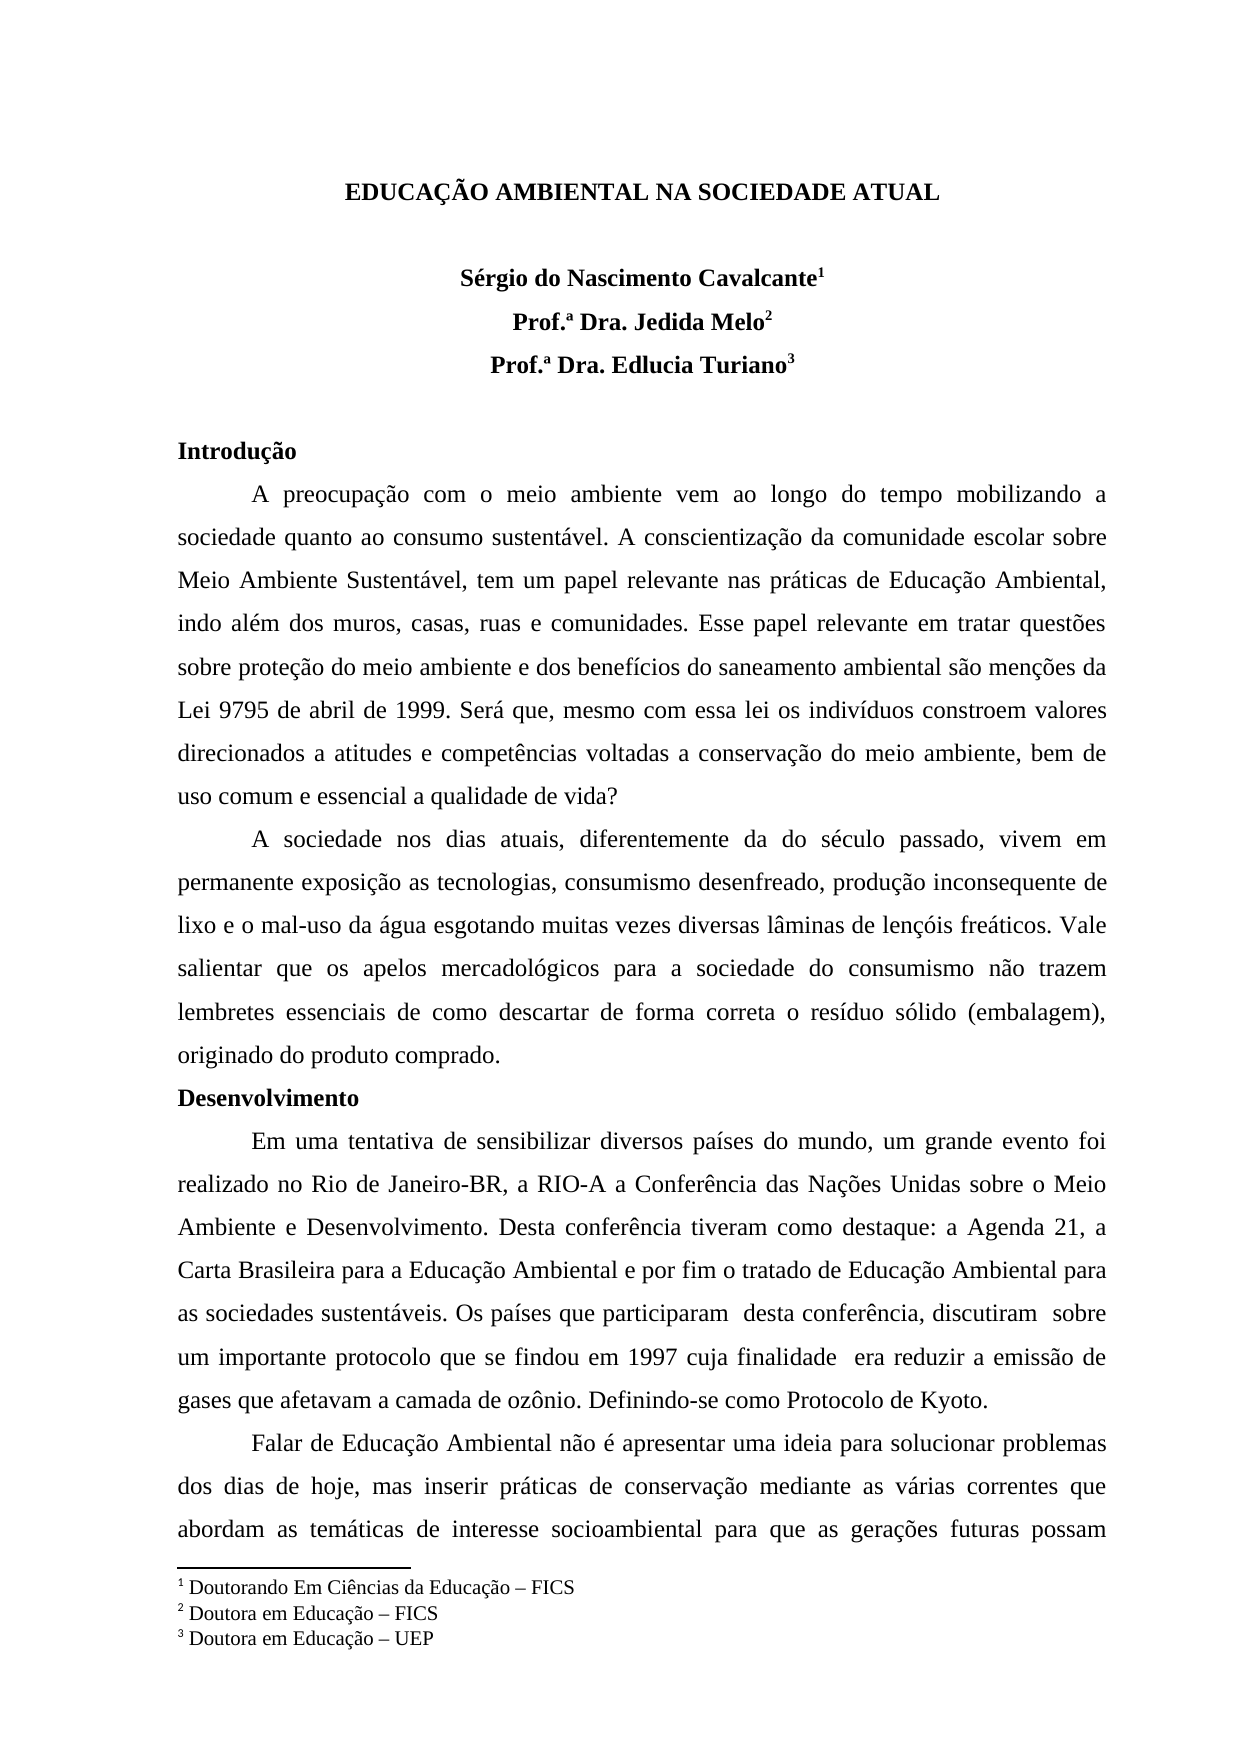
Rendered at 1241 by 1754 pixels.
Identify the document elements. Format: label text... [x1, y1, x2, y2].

text Desenvolvimento [177, 1083, 1107, 1112]
text Introdução [177, 436, 1107, 465]
text A sociedade nos dias atuais, diferentemente da do século passado, vivem em permanente exposição as tecnologias, consumismo desenfreado, produção inconsequente de lixo e o mal-uso da água esgotando muitas vezes diversas lâminas de lençóis freáticos. Vale salientar que os apelos mercadológicos para a sociedade do consumismo não trazem lembretes essenciais de como descartar de forma correta o resíduo sólido (embalagem), originado do produto comprado. [177, 824, 1107, 1068]
text Prof.ª Dra. Jedida Melo [177, 307, 1107, 335]
text A preocupação com o meio ambiente vem ao longo do tempo mobilizando a sociedade quanto ao consumo sustentável. A conscientização da comunidade escolar sobre Meio Ambiente Sustentável, tem um papel relevante nas práticas de Educação Ambiental, indo além dos muros, casas, ruas e comunidades. Esse papel relevante em tratar questões sobre proteção do meio ambiente e dos benefícios do saneamento ambiental são menções da Lei 9795 de abril de 1999. Será que, mesmo com essa lei os indivíduos constroem valores direcionados a atitudes e competências voltadas a conservação do meio ambiente, bem de uso comum e essencial a qualidade de vida? [177, 479, 1107, 810]
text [177, 1428, 1107, 1543]
text EDUCAÇÃO AMBIENTAL NA SOCIEDADE ATUAL [177, 177, 1107, 206]
text Sérgio do Nascimento Cavalcante [177, 263, 1107, 292]
text Prof.ª Dra. Edlucia Turiano [177, 350, 1107, 378]
text Em uma tentativa de sensibilizar diversos países do mundo, um grande evento foi realizado no Rio de Janeiro-BR, a RIO-A a Conferência das Nações Unidas sobre o Meio Ambiente e Desenvolvimento. Desta conferência tiveram como destaque: a Agenda 21, a Carta Brasileira para a Educação Ambiental e por fim o tratado de Educação Ambiental para as sociedades sustentáveis. Os países que participaram desta conferência, discutiram sobre um importante protocolo que se findou em 1997 cuja finalidade era reduzir a emissão de gases que afetavam a camada de ozônio. Definindo-se como Protocolo de Kyoto. [177, 1126, 1107, 1413]
